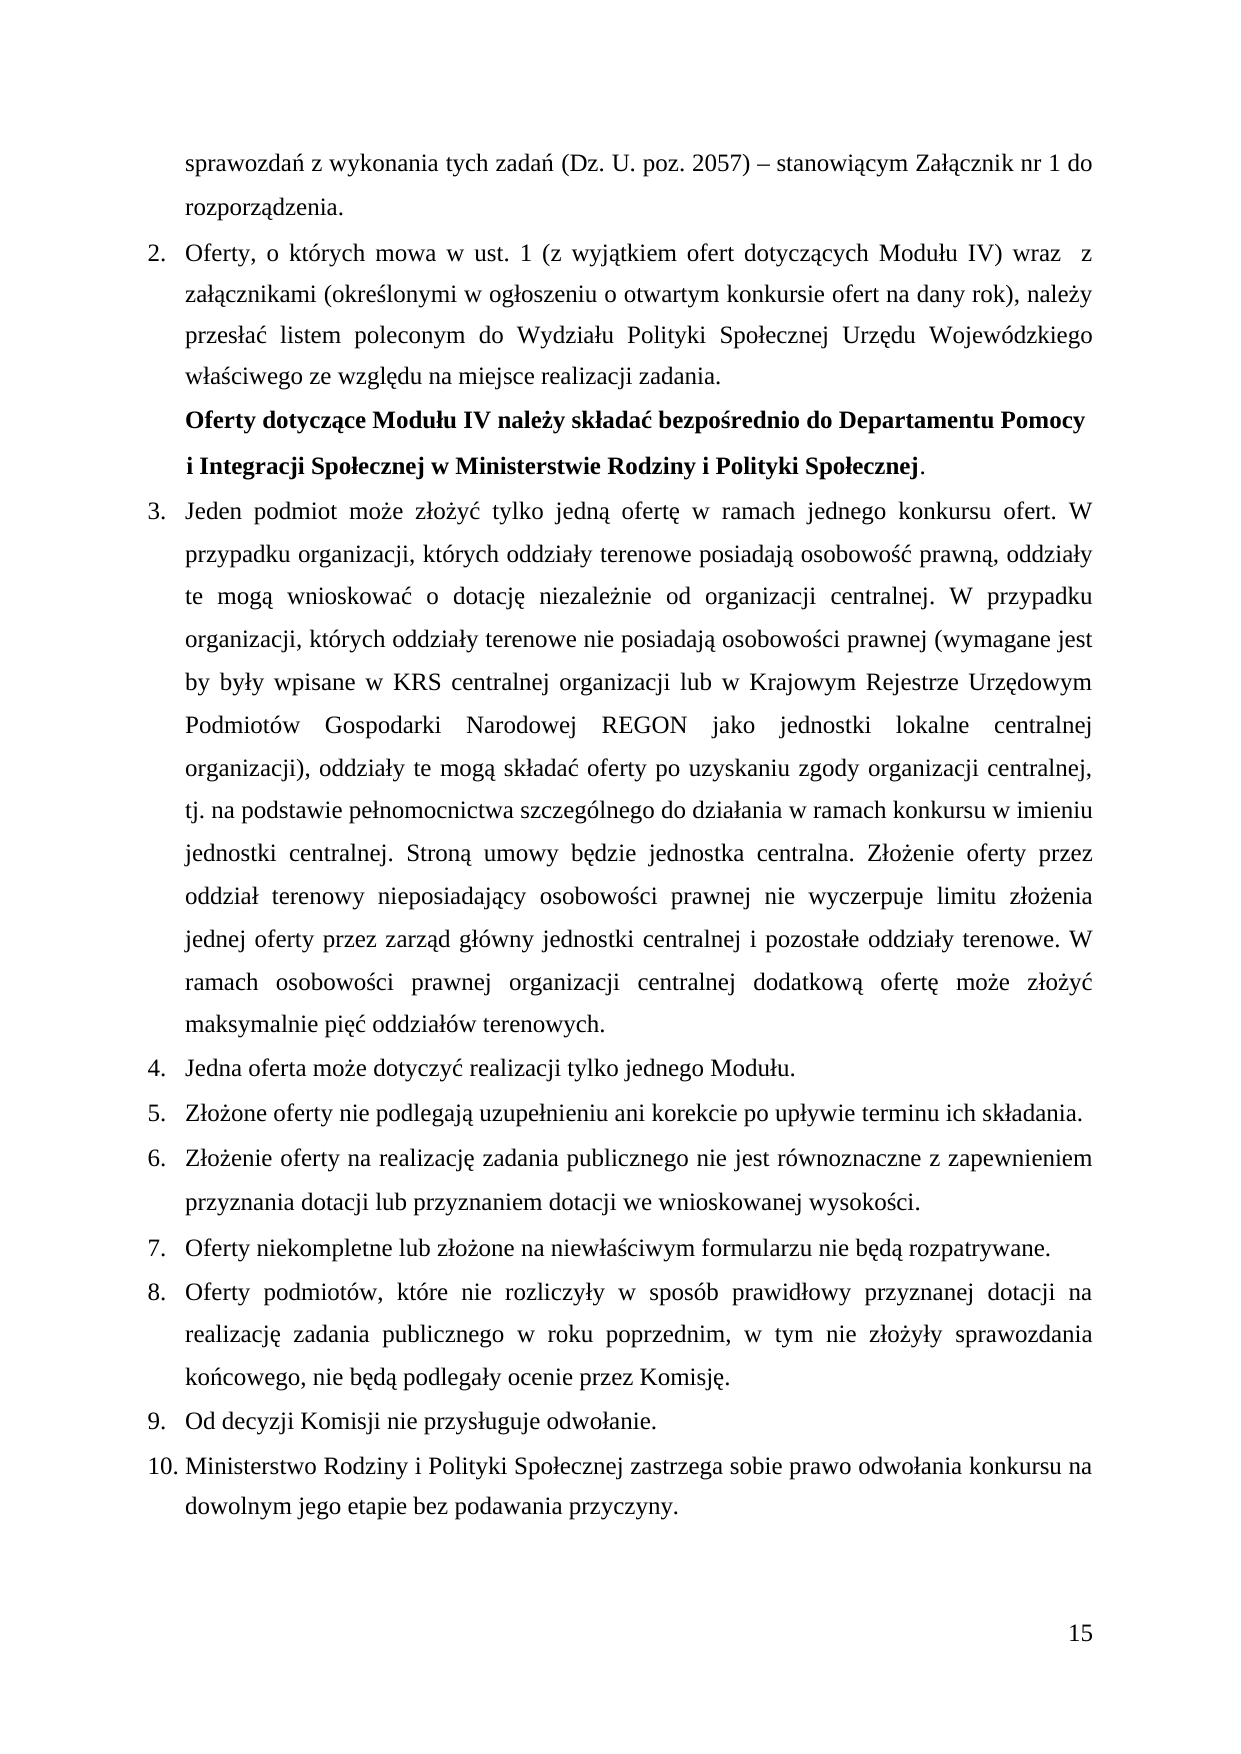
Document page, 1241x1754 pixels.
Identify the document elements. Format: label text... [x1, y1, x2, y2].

text Oferty dotyczące Modułu IV należy składać bezpośrednio do Departamentu Pomocy i Integracji Społecznej w Ministerstwie Rodziny i Polityki Społecznej. [185, 406, 1093, 479]
list Ministerstwo Rodziny i Polityki Społecznej zastrzega sobie prawo odwołania konkursu na dowolnym jego etapie bez podawania przyczyny. [147, 1451, 1093, 1519]
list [147, 148, 1093, 221]
list Jeden podmiot może złożyć tylko jedną ofertę w ramach jednego konkursu ofert. W przypadku organizacji, których oddziały terenowe posiadają osobowość prawną, oddziały te mogą wnioskować o dotację niezależnie od organizacji centralnej. W przypadku organizacji, których oddziały terenowe nie posiadają osobowości prawnej (wymagane jest by były wpisane w KRS centralnej organizacji lub w Krajowym Rejestrze Urzędowym Podmiotów Gospodarki Narodowej REGON jako jednostki lokalne centralnej organizacji), oddziały te mogą składać oferty po uzyskaniu zgody organizacji centralnej, tj. na podstawie pełnomocnictwa szczególnego do działania w ramach konkursu w imieniu jednostki centralnej. Stroną umowy będzie jednostka centralna. Złożenie oferty przez oddział terenowy nieposiadający osobowości prawnej nie wyczerpuje limitu złożenia jednej oferty przez zarząd główny jednostki centralnej i pozostałe oddziały terenowe. W ramach osobowości prawnej organizacji centralnej dodatkową ofertę może złożyć maksymalnie pięć oddziałów terenowych. [147, 496, 1093, 1038]
list Złożenie oferty na realizację zadania publicznego nie jest równoznaczne z zapewnieniem przyznania dotacji lub przyznaniem dotacji we wnioskowanej wysokości. [147, 1143, 1093, 1216]
list Oferty podmiotów, które nie rozliczyły w sposób prawidłowy przyznanej dotacji na realizację zadania publicznego w roku poprzednim, w tym nie złożyły sprawozdania końcowego, nie będą podlegały ocenie przez Komisję. [147, 1277, 1093, 1390]
list Od decyzji Komisji nie przysługuje odwołanie. [147, 1406, 1093, 1435]
list Oferty niekompletne lub złożone na niewłaściwym formularzu nie będą rozpatrywane. [147, 1233, 1093, 1262]
list Oferty, o których mowa w ust. 1 (z wyjątkiem ofert dotyczących Modułu IV) wraz z załącznikami (określonymi w ogłoszeniu o otwartym konkursie ofert na dany rok), należy przesłać listem poleconym do Wydziału Polityki Społecznej Urzędu Wojewódzkiego właściwego ze względu na miejsce realizacji zadania. [147, 238, 1093, 389]
list Jedna oferta może dotyczyć realizacji tylko jednego Modułu. [147, 1053, 1093, 1082]
list Złożone oferty nie podlegają uzupełnieniu ani korekcie po upływie terminu ich składania. [147, 1098, 1093, 1127]
